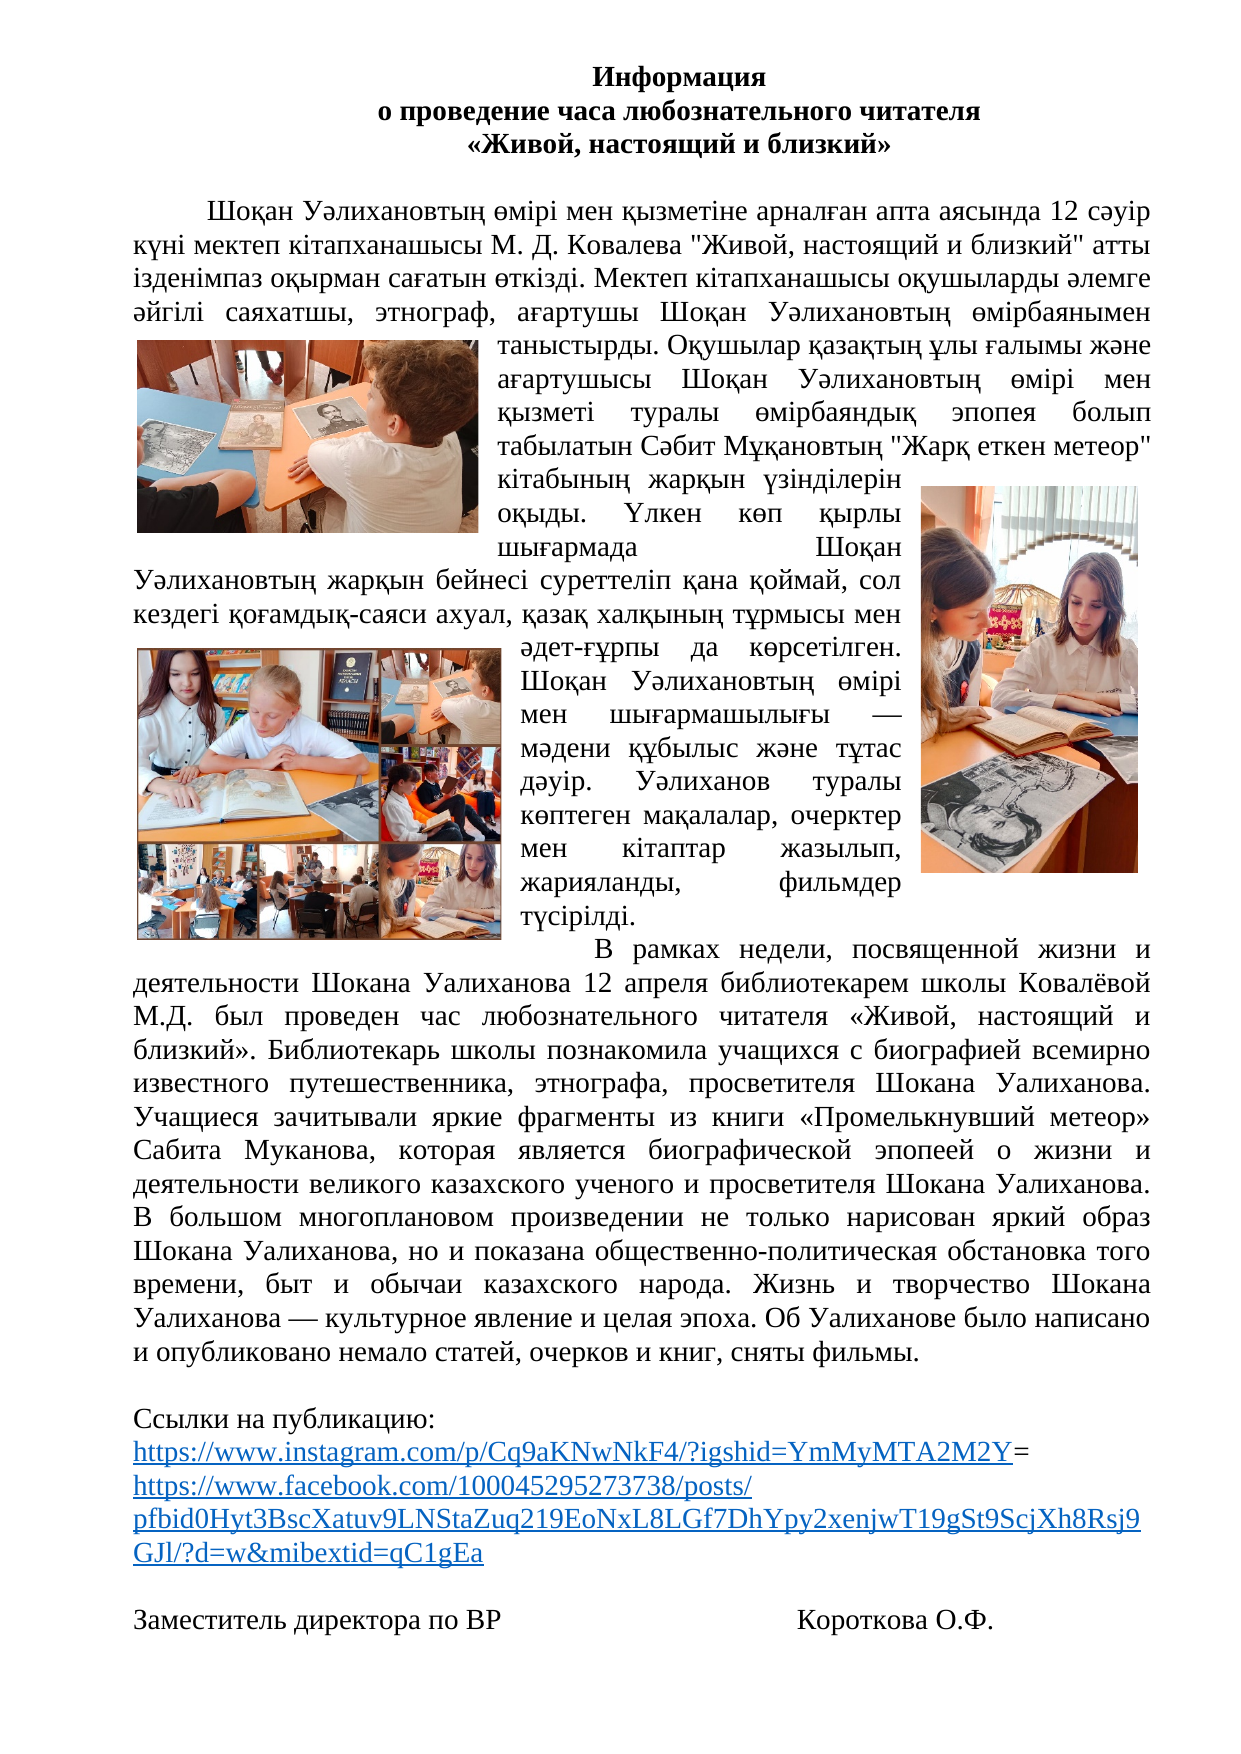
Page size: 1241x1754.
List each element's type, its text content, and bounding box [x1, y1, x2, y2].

text https://www.instagram.com/p/Cq9aKNwNkF4/?igshid=YmMyMTA2M2Y= [133, 1434, 1152, 1468]
text Информация [133, 59, 1152, 93]
picture [137, 648, 502, 940]
text В рамках недели, посвященной жизни и деятельности Шокана Уалиханова 12 апреля библиотекарем школы Ковалёвой М.Д. был проведен час любознательного читателя «Живой, настоящий и близкий». Библиотекарь школы познакомила учащихся с биографией всемирно известного путешественника, этнографа, просветителя Шокана Уалиханова. Учащиеся зачитывали яркие фрагменты из книги «Промелькнувший метеор» Сабита Муканова, которая является биографической эпопеей о жизни и деятельности великого казахского ученого и просветителя Шокана Уалиханова. В большом многоплановом произведении не только нарисован яркий образ Шокана Уалиханова, но и показана общественно-политическая обстановка того времени, быт и обычаи казахского народа. Жизнь и творчество Шокана Уалиханова — культурное явление и целая эпоха. Об Уалиханове было написано и опубликовано немало статей, очерков и книг, сняты фильмы. [133, 931, 1152, 1367]
text о проведение часа любознательного читателя [133, 93, 1152, 126]
picture [137, 340, 479, 533]
text «Живой, настоящий и близкий» [133, 126, 1152, 160]
picture [920, 486, 1138, 873]
text https://www.facebook.com/100045295273738/posts/pfbid0Hyt3BscXatuv9LNStaZuq219EoNxL8LGf7DhYpy2xenjwT19gSt9ScjXh8Rsj9GJl/?d=w&mibextid=qC1gEa [133, 1468, 1152, 1568]
text Заместитель директора по ВР Короткова О.Ф. [133, 1602, 1152, 1636]
text Ссылки на публикацию: [133, 1401, 1152, 1434]
